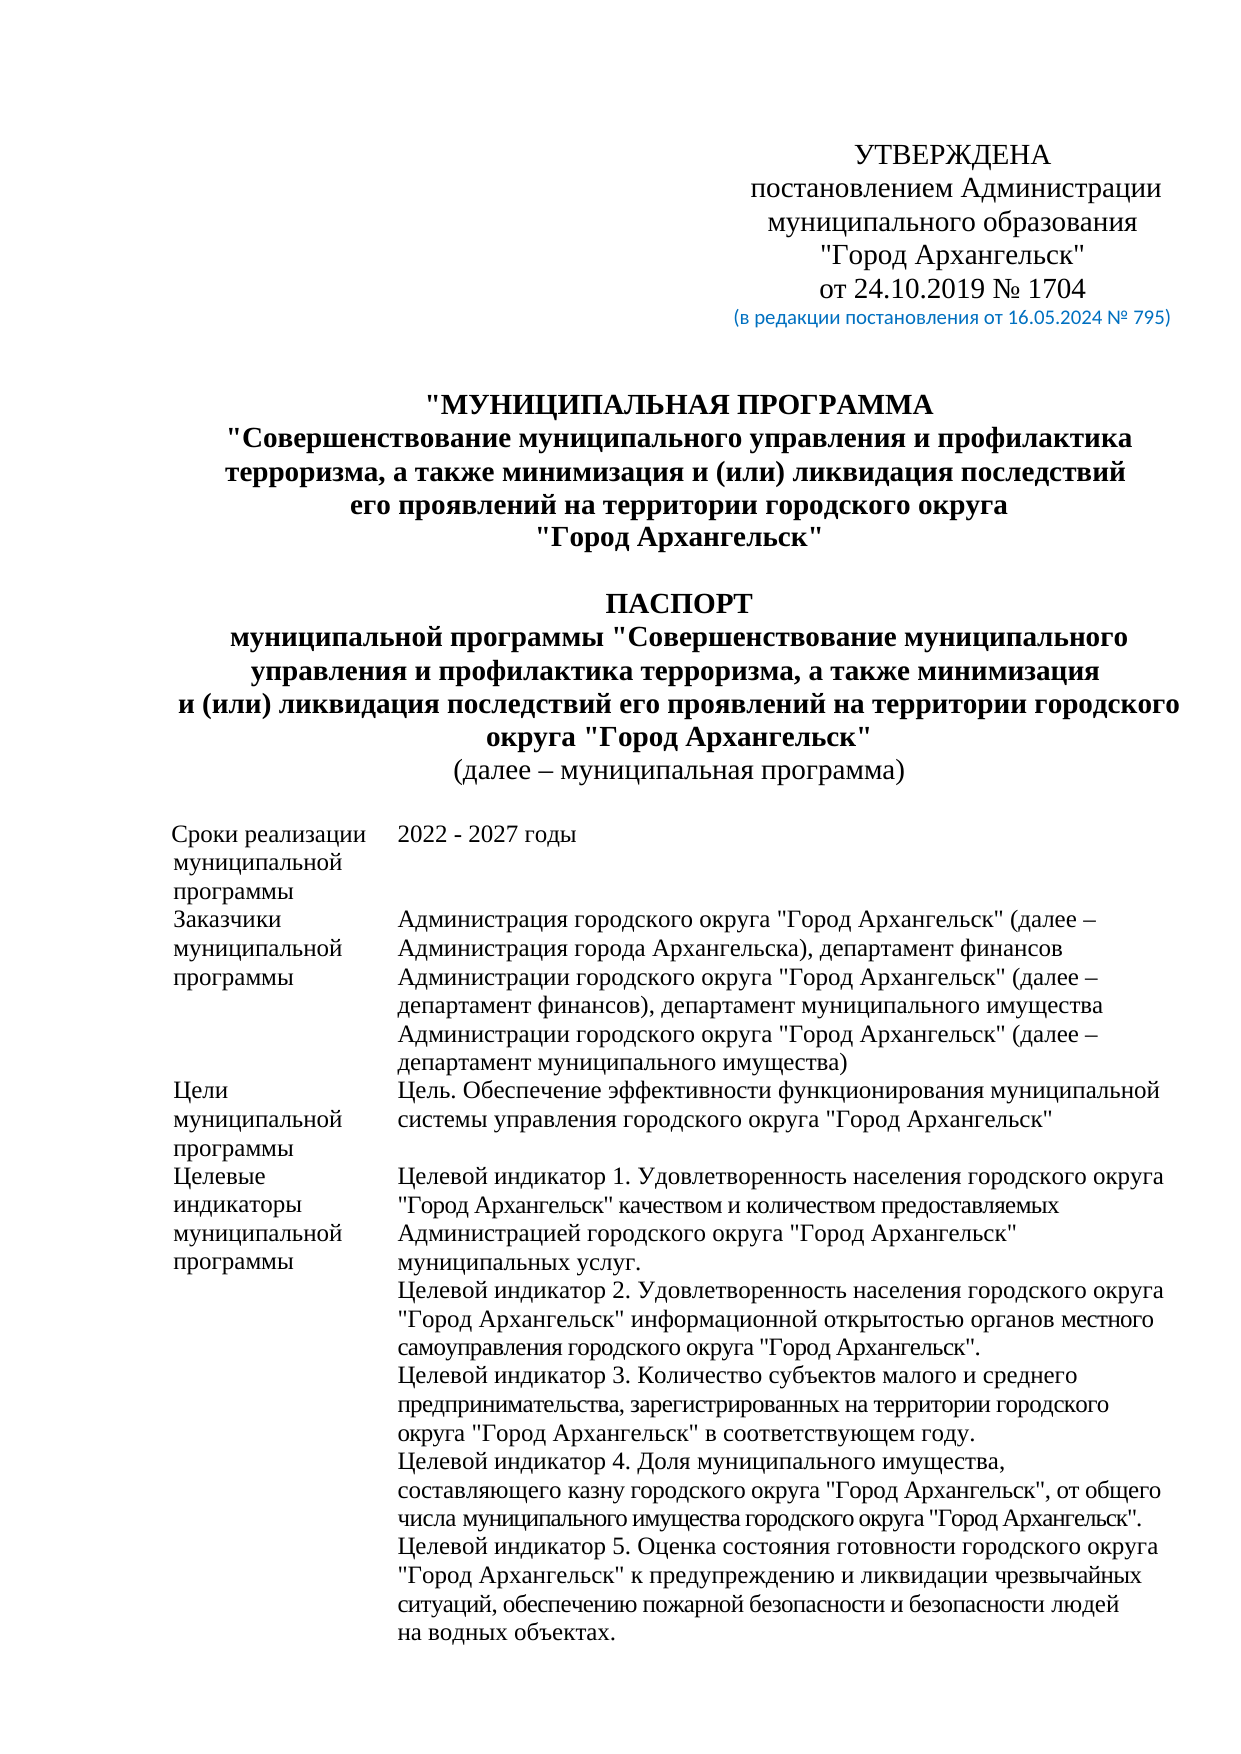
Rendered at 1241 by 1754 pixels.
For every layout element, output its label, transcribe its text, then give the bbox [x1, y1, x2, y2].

text постановлением Администрации [723, 170, 1181, 204]
text от 24.10.2019 № 1704 [723, 271, 1181, 304]
table_cell Цель. Обеспечение эффективности функционирования муниципальной системы управления городского округа "Город Архангельск" [386, 1076, 1185, 1161]
text (далее – муниципальная программа) [177, 753, 1181, 786]
table_cell Цели муниципальной программы [173, 1076, 386, 1161]
text "Город Архангельск" [177, 520, 1181, 553]
table_header 2022 - 2027 годы [386, 819, 1185, 905]
text "Совершенствование муниципального управления и профилактика терроризма, а также минимизация и (или) ликвидация последствий его проявлений на территории городского округа [177, 421, 1181, 520]
text ПАСПОРТ [177, 587, 1181, 620]
table_cell Целевые индикаторы муниципальной программы [173, 1161, 386, 1646]
text муниципальной программы "Совершенствование муниципального управления и профилактика терроризма, а также минимизация и (или) ликвидация последствий его проявлений на территории городского округа "Город Архангельск" [177, 620, 1181, 753]
text "Город Архангельск" [723, 237, 1181, 271]
table_cell Администрация городского округа "Город Архангельск" (далее – Администрация города Архангельска), департамент финансов Администрации городского округа "Город Архангельск" (далее – департамент финансов), департамент муниципального имущества Администрации городского округа "Город Архангельск" (далее – департамент муниципального имущества) [386, 905, 1185, 1076]
table_cell Заказчики муниципальной программы [173, 905, 386, 1076]
text муниципального образования [723, 204, 1181, 237]
text (в редакции постановления от 16.05.2024 № 795) [723, 304, 1181, 330]
table_header Сроки реализации муниципальной программы [173, 819, 386, 905]
text "МУНИЦИПАЛЬНАЯ ПРОГРАММА [177, 388, 1181, 421]
text УТВЕРЖДЕНА [723, 137, 1181, 170]
